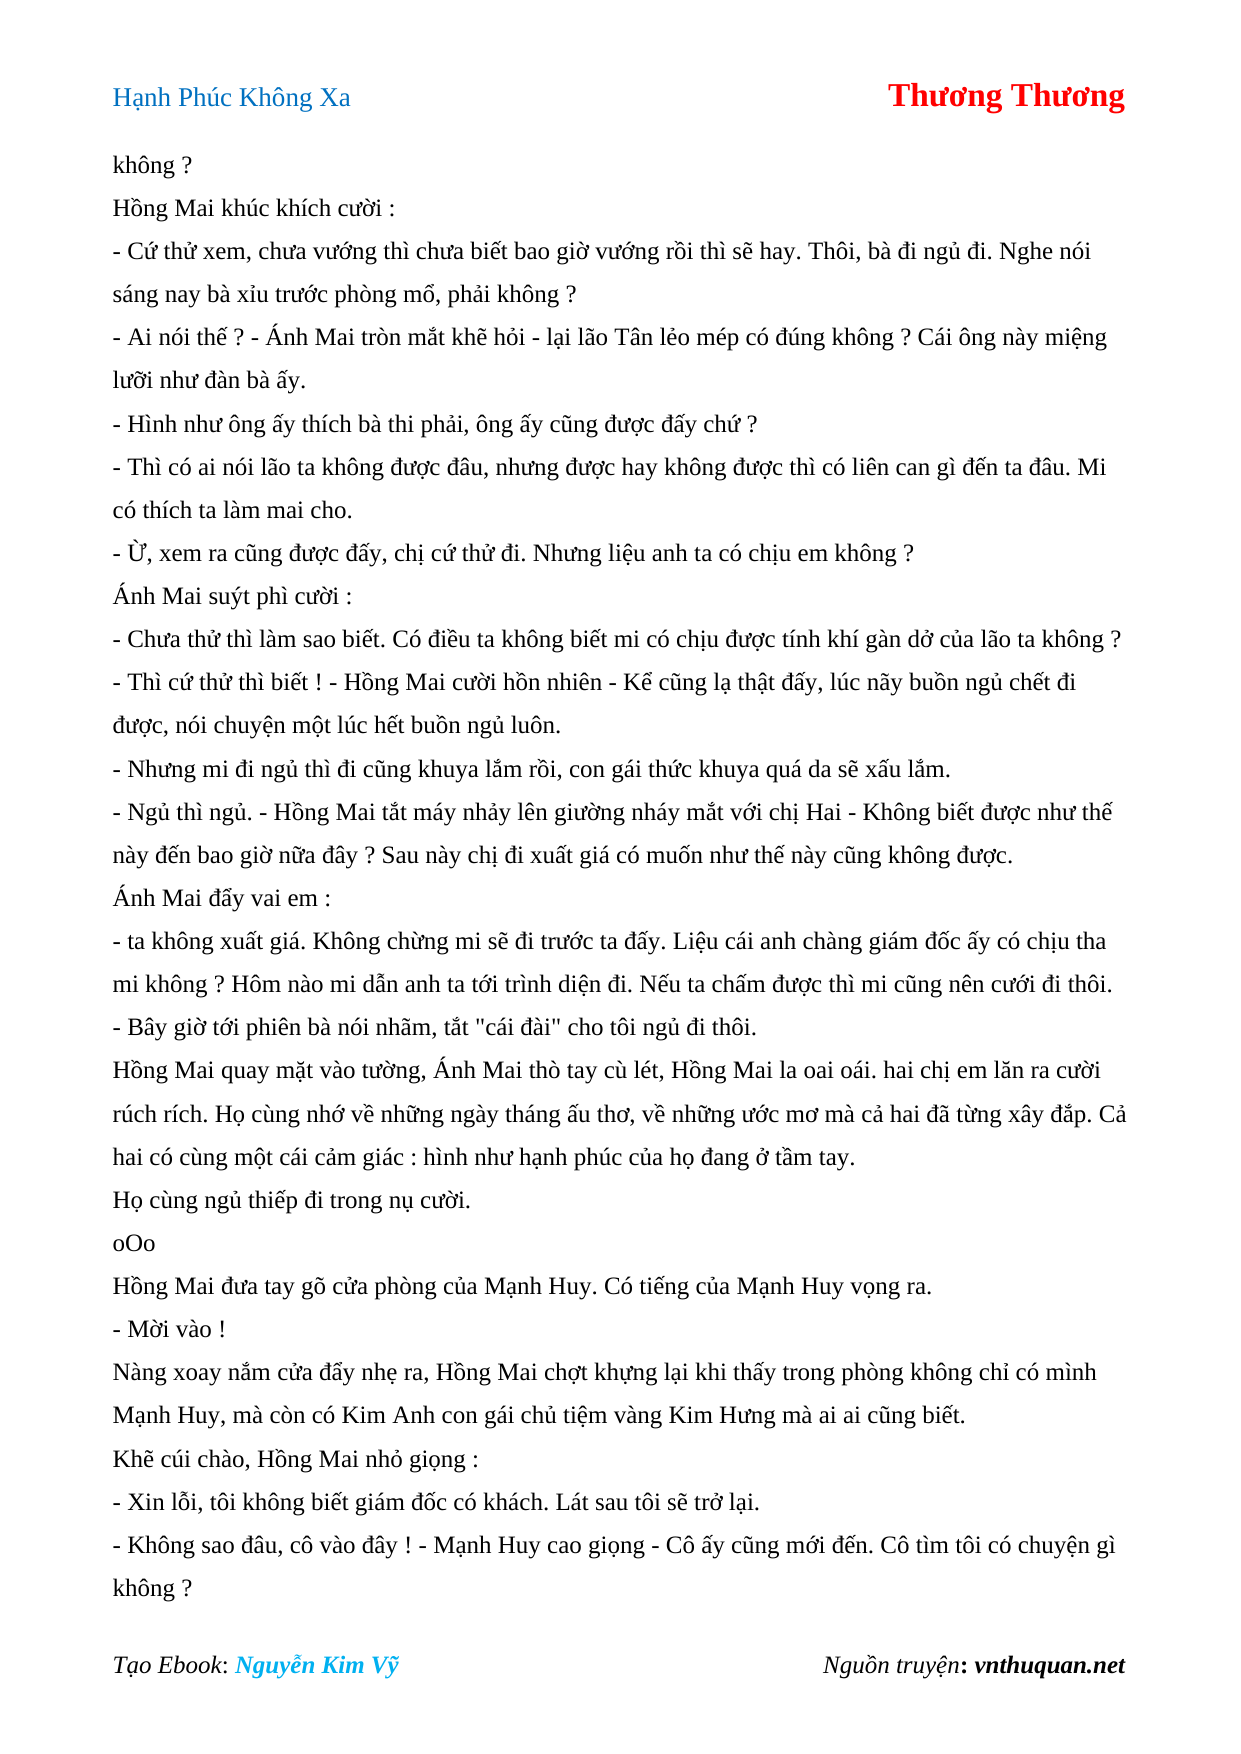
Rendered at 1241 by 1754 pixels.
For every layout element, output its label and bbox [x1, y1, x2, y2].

text [112, 150, 1128, 1602]
